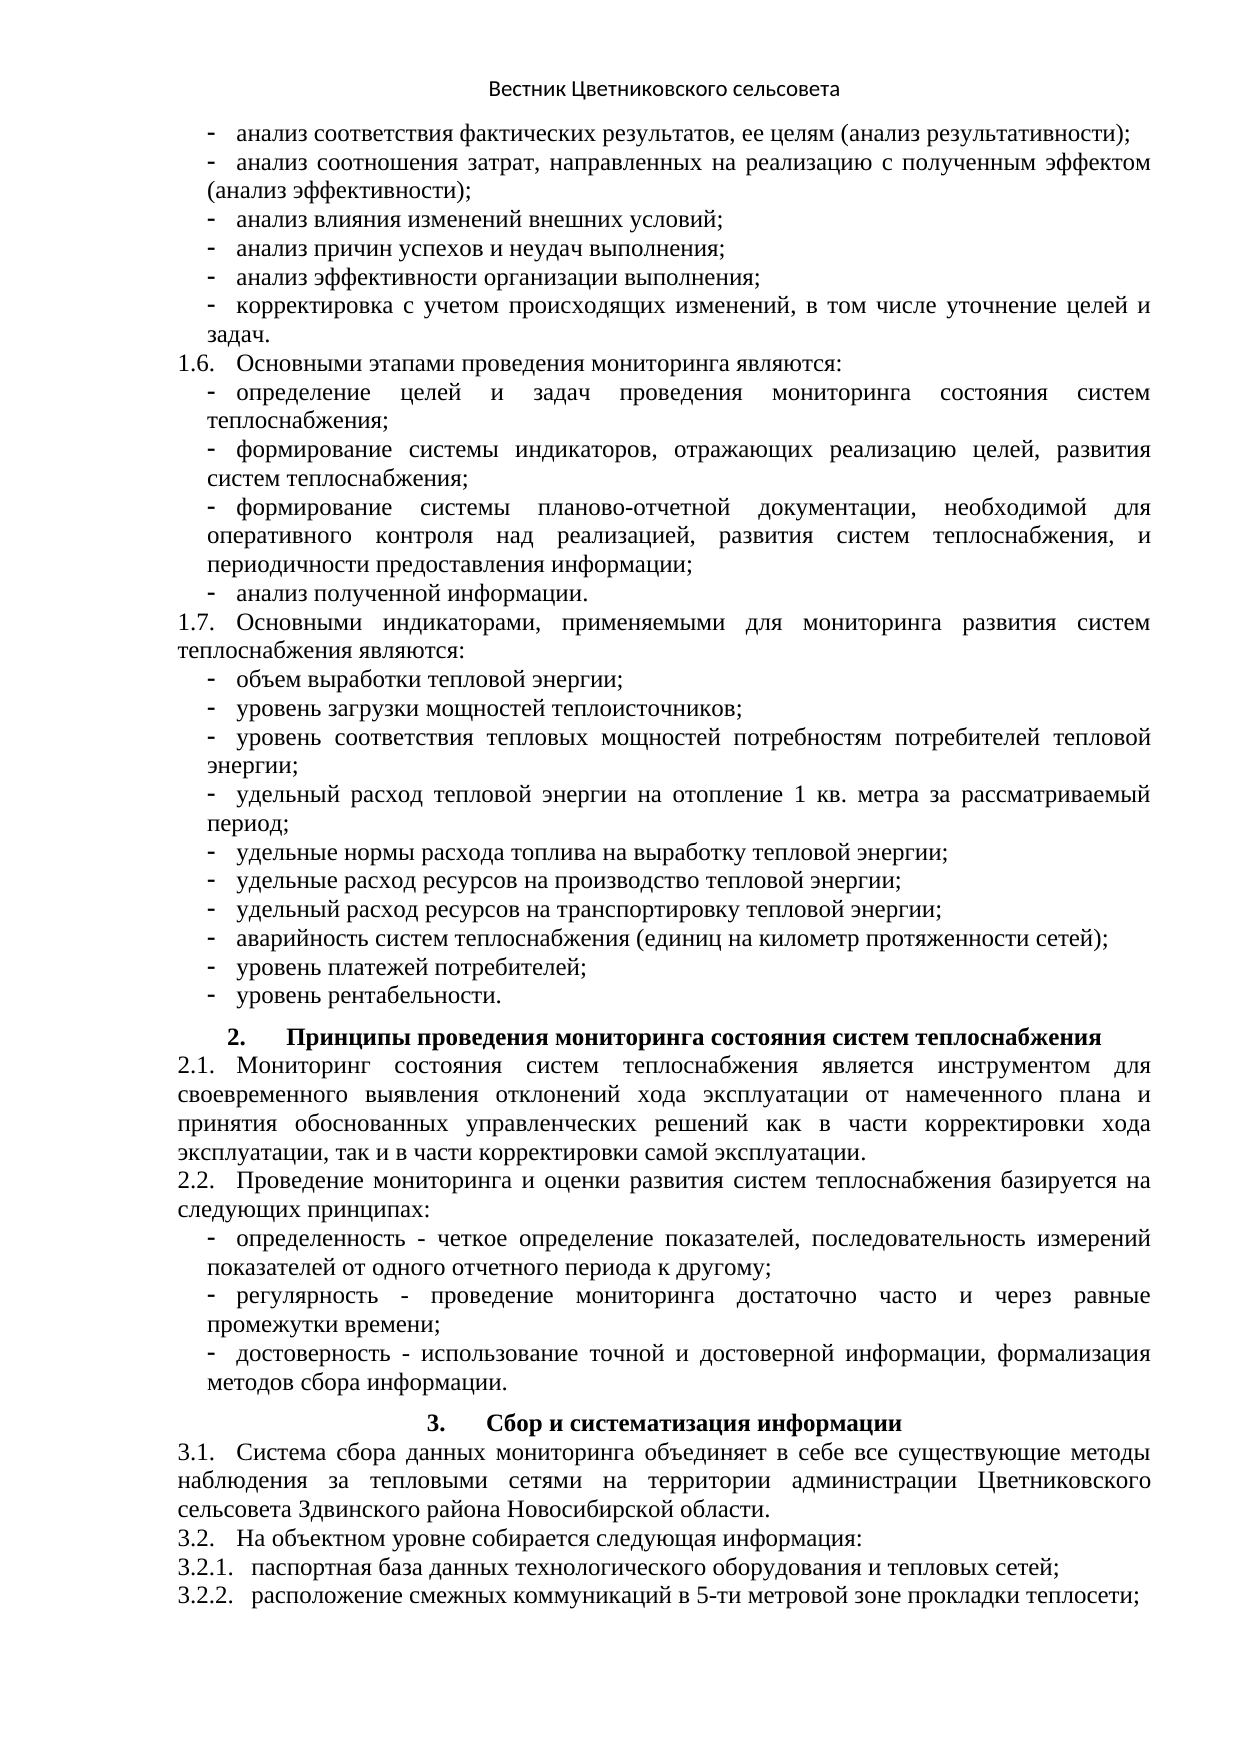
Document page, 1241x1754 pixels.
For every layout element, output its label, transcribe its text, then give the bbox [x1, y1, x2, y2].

list удельный расход ресурсов на транспортировку тепловой энергии; [207, 894, 1152, 923]
list определенность - четкое определение показателей, последовательность измерений показателей от одного отчетного периода к другому; [207, 1223, 1152, 1281]
list формирование системы индикаторов, отражающих реализацию целей, развития систем теплоснабжения; [207, 434, 1152, 492]
list Сбор и систематизация информации [177, 1408, 1152, 1437]
list уровень загрузки мощностей теплоисточников; [207, 693, 1152, 722]
list Мониторинг состояния систем теплоснабжения является инструментом для своевременного выявления отклонений хода эксплуатации от намеченного плана и принятия обоснованных управленческих решений как в части корректировки хода эксплуатации, так и в части корректировки самой эксплуатации. [177, 1051, 1152, 1166]
list анализ полученной информации. [207, 578, 1152, 607]
list уровень платежей потребителей; [207, 952, 1152, 981]
list удельный расход тепловой энергии на отопление 1 кв. метра за рассматриваемый период; [207, 779, 1152, 837]
list Система сбора данных мониторинга объединяет в себе все существующие методы наблюдения за тепловыми сетями на территории администрации Цветниковского сельсовета Здвинского района Новосибирской области. [177, 1437, 1152, 1523]
list Основными этапами проведения мониторинга являются: [177, 348, 1152, 377]
list Основными индикаторами, применяемыми для мониторинга развития систем теплоснабжения являются: [177, 607, 1152, 664]
list уровень соответствия тепловых мощностей потребностям потребителей тепловой энергии; [207, 722, 1152, 779]
list удельные нормы расхода топлива на выработку тепловой энергии; [207, 837, 1152, 866]
list расположение смежных коммуникаций в 5-ти метровой зоне прокладки теплосети; [177, 1581, 1152, 1609]
list анализ соответствия фактических результатов, ее целям (анализ результативности); [207, 118, 1152, 147]
list объем выработки тепловой энергии; [207, 664, 1152, 693]
list анализ соотношения затрат, направленных на реализацию с полученным эффектом (анализ эффективности); [207, 147, 1152, 204]
list удельные расход ресурсов на производство тепловой энергии; [207, 866, 1152, 894]
list анализ эффективности организации выполнения; [207, 262, 1152, 291]
list корректировка с учетом происходящих изменений, в том числе уточнение целей и задач. [207, 291, 1152, 348]
list достоверность - использование точной и достоверной информации, формализация методов сбора информации. [207, 1338, 1152, 1396]
list анализ причин успехов и неудач выполнения; [207, 233, 1152, 262]
list регулярность - проведение мониторинга достаточно часто и через равные промежутки времени; [207, 1281, 1152, 1338]
list аварийность систем теплоснабжения (единиц на километр протяженности сетей); [207, 923, 1152, 952]
list На объектном уровне собирается следующая информация: [177, 1523, 1152, 1552]
list анализ влияния изменений внешних условий; [207, 204, 1152, 233]
list Проведение мониторинга и оценки развития систем теплоснабжения базируется на следующих принципах: [177, 1166, 1152, 1223]
list паспортная база данных технологического оборудования и тепловых сетей; [177, 1552, 1152, 1581]
list Принципы проведения мониторинга состояния систем теплоснабжения [177, 1022, 1152, 1051]
list уровень рентабельности. [207, 981, 1152, 1009]
list определение целей и задач проведения мониторинга состояния систем теплоснабжения; [207, 377, 1152, 434]
list формирование системы планово-отчетной документации, необходимой для оперативного контроля над реализацией, развития систем теплоснабжения, и периодичности предоставления информации; [207, 492, 1152, 578]
